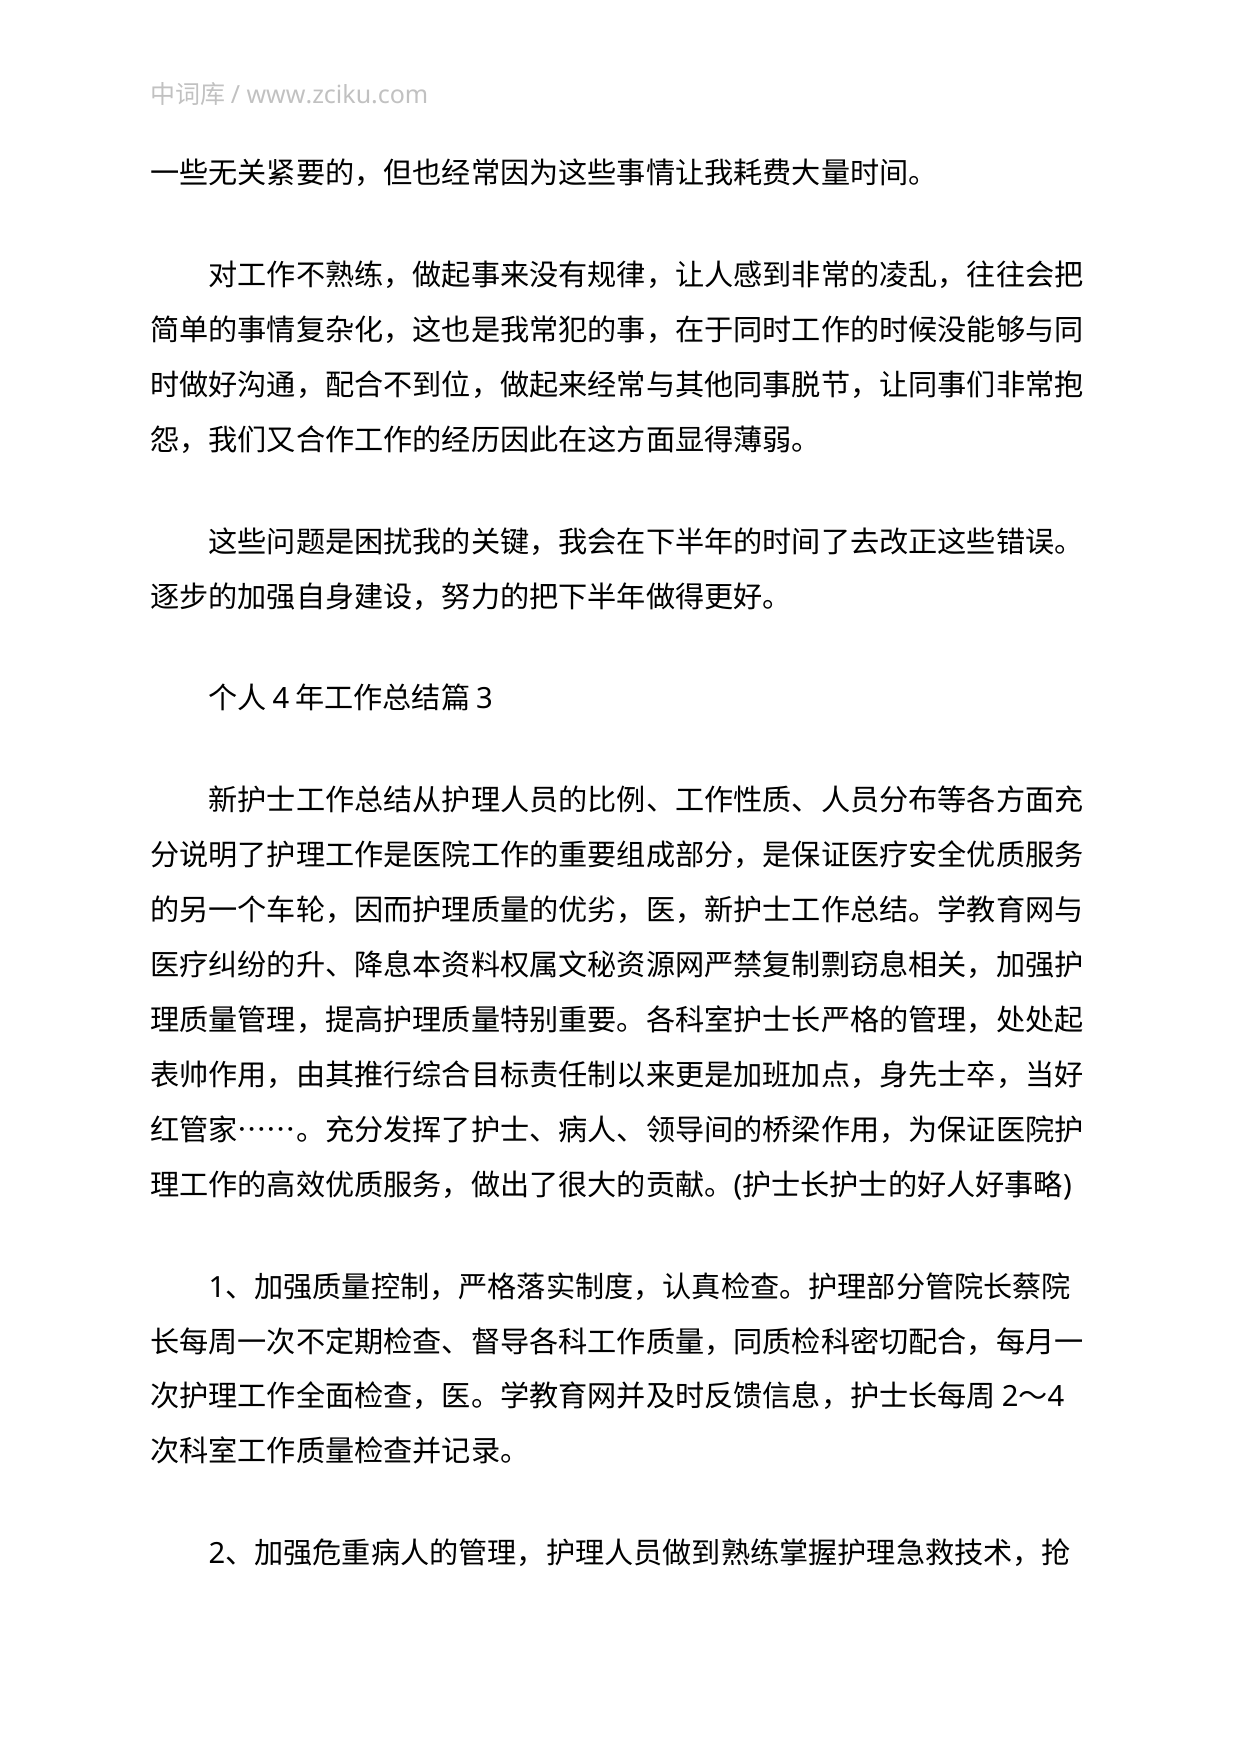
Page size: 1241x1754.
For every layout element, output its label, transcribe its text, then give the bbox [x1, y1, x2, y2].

text 新护士工作总结从护理人员的比例、工作性质、人员分布等各方面充分说明了护理工作是医院工作的重要组成部分，是保证医疗安全优质服务的另一个车轮，因而护理质量的优劣，医，新护士工作总结。学教育网与医疗纠纷的升、降息本资料权属文秘资源网严禁复制剽窃息相关，加强护理质量管理，提高护理质量特别重要。各科室护士长严格的管理，处处起表帅作用，由其推行综合目标责任制以来更是加班加点，身先士卒，当好红管家……。充分发挥了护士、病人、领导间的桥梁作用，为保证医院护理工作的高效优质服务，做出了很大的贡献。(护士长护士的好人好事略) [150, 777, 1090, 1203]
text 个人4年工作总结篇3 [150, 675, 1090, 717]
text 1、加强质量控制，严格落实制度，认真检查。护理部分管院长蔡院长每周一次不定期检查、督导各科工作质量，同质检科密切配合，每月一次护理工作全面检查，医。学教育网并及时反馈信息，护士长每周2～4次科室工作质量检查并记录。 [150, 1263, 1090, 1470]
text 这些问题是困扰我的关键，我会在下半年的时间了去改正这些错误。逐步的加强自身建设，努力的把下半年做得更好。 [150, 518, 1090, 615]
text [150, 1530, 1090, 1572]
text 对工作不熟练，做起事来没有规律，让人感到非常的凌乱，往往会把简单的事情复杂化，这也是我常犯的事，在于同时工作的时候没能够与同时做好沟通，配合不到位，做起来经常与其他同事脱节，让同事们非常抱怨，我们又合作工作的经历因此在这方面显得薄弱。 [150, 252, 1090, 459]
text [150, 150, 1090, 192]
